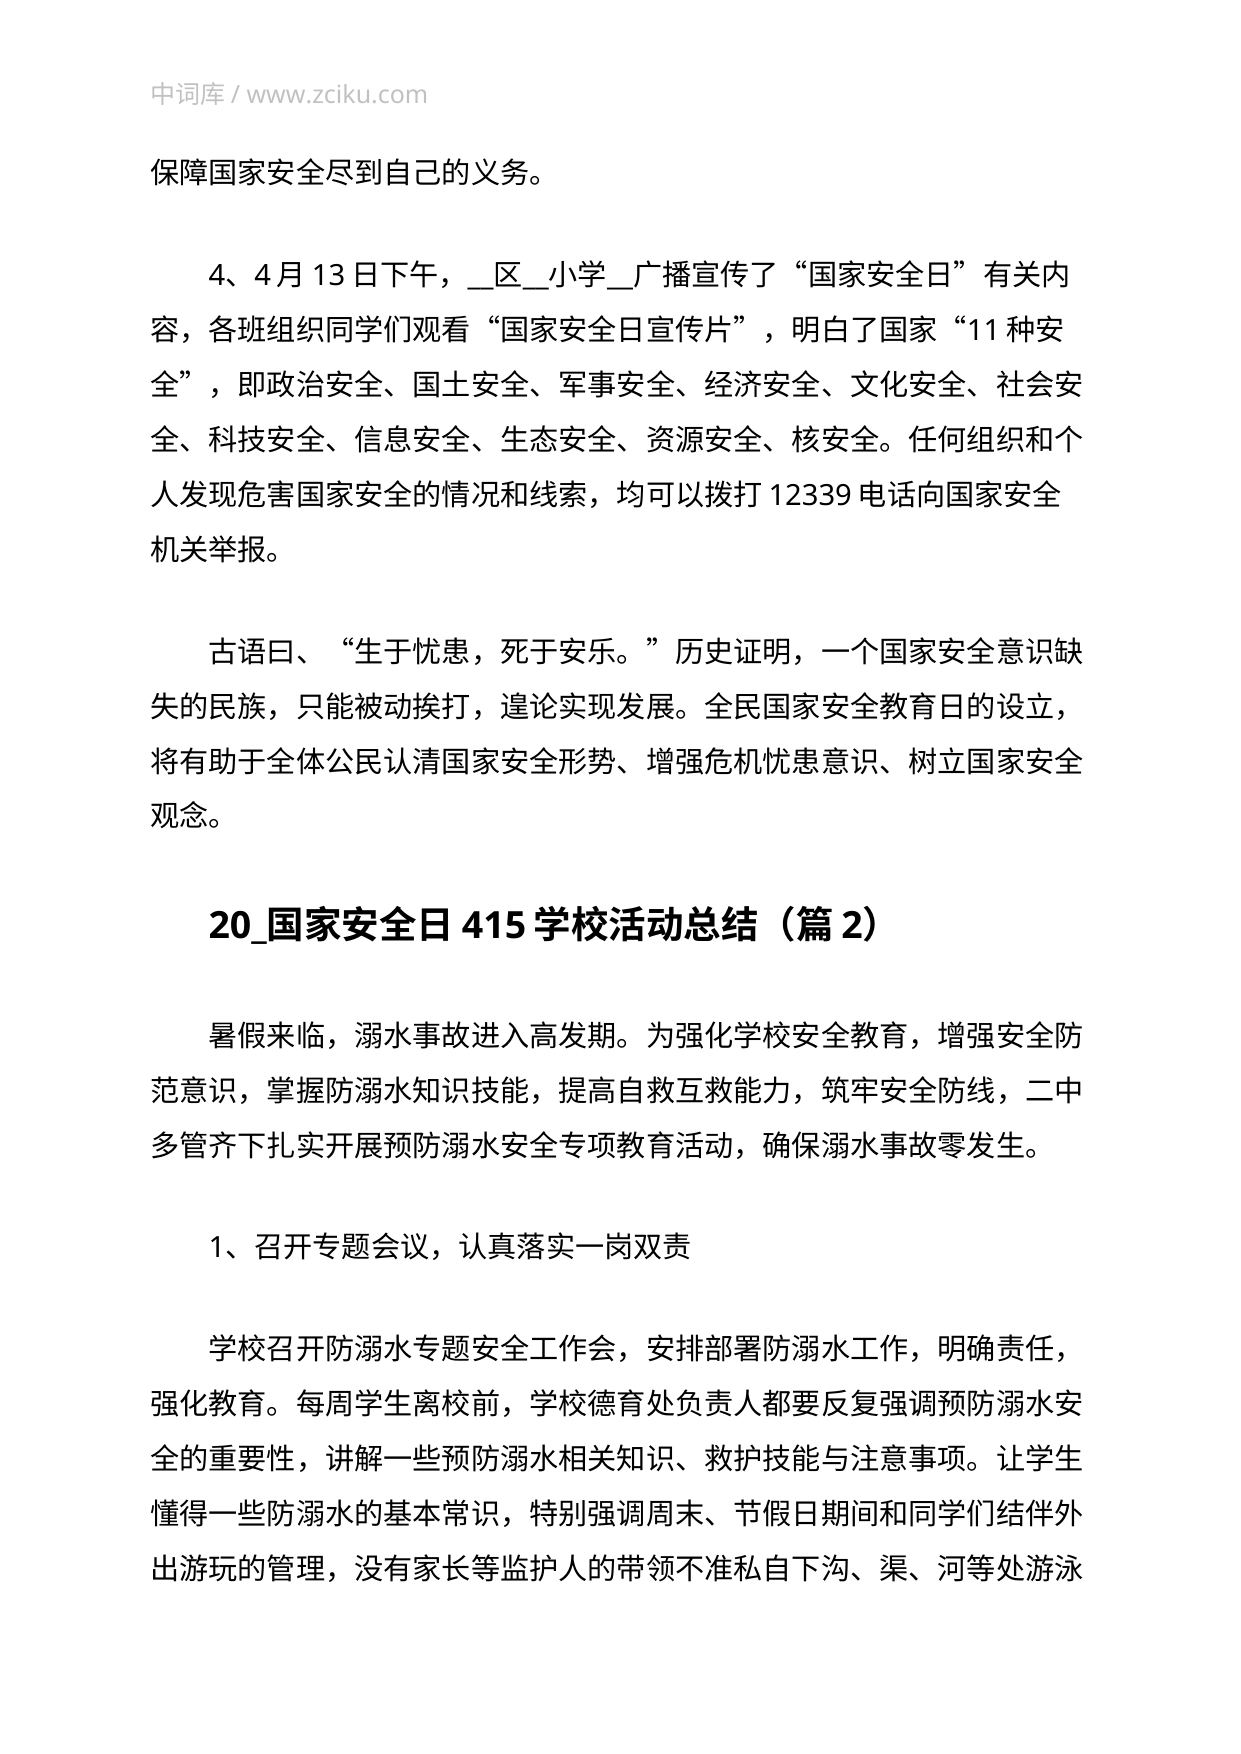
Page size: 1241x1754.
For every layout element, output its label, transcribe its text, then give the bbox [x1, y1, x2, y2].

text 古语曰、“生于忧患，死于安乐。”历史证明，一个国家安全意识缺失的民族，只能被动挨打，遑论实现发展。全民国家安全教育日的设立，将有助于全体公民认清国家安全形势、增强危机忧患意识、树立国家安全观念。 [150, 628, 1090, 835]
text 20_国家安全日415学校活动总结（篇2） [150, 895, 1090, 949]
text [150, 150, 1090, 192]
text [150, 1326, 1090, 1588]
text 4、4月13日下午，__区__小学__广播宣传了“国家安全日”有关内容，各班组织同学们观看“国家安全日宣传片”，明白了国家“11种安全”，即政治安全、国土安全、军事安全、经济安全、文化安全、社会安全、科技安全、信息安全、生态安全、资源安全、核安全。任何组织和个人发现危害国家安全的情况和线索，均可以拨打12339电话向国家安全机关举报。 [150, 252, 1090, 569]
text 暑假来临，溺水事故进入高发期。为强化学校安全教育，增强安全防范意识，掌握防溺水知识技能，提高自救互救能力，筑牢安全防线，二中多管齐下扎实开展预防溺水安全专项教育活动，确保溺水事故零发生。 [150, 1012, 1090, 1164]
text 1、召开专题会议，认真落实一岗双责 [150, 1224, 1090, 1266]
